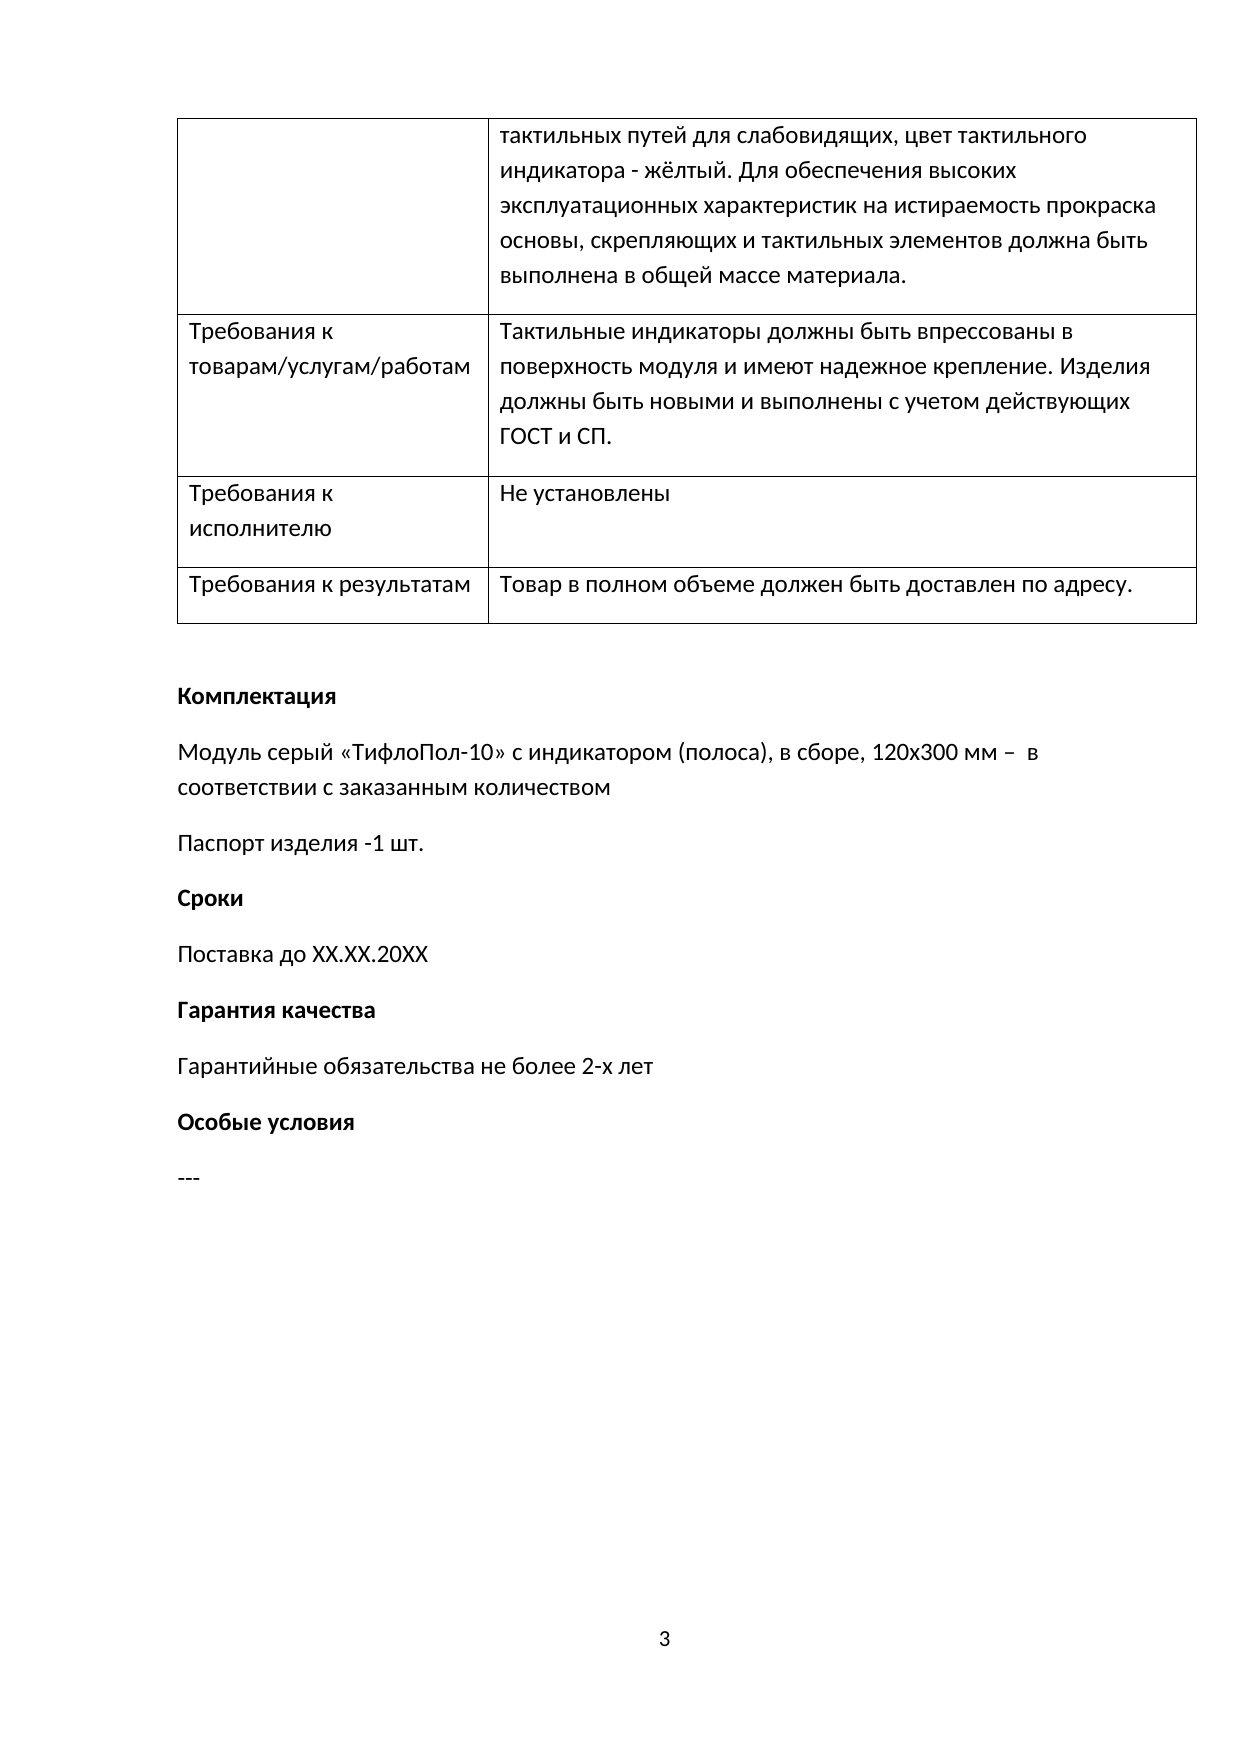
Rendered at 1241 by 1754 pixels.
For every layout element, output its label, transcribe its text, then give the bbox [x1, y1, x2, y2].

table_cell Не установлены [489, 477, 1196, 567]
text Сроки [177, 882, 1152, 913]
text Особые условия [177, 1106, 1152, 1136]
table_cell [489, 119, 1196, 314]
text Поставка до ХХ.ХХ.20ХХ [177, 938, 1152, 969]
table_cell Требования к товарам/услугам/работам [178, 315, 488, 476]
table_cell Требования к результатам [178, 568, 488, 623]
text Комплектация [177, 680, 1152, 711]
text --- [177, 1162, 1152, 1192]
table_cell Требования к исполнителю [178, 477, 488, 567]
text Паспорт изделия -1 шт. [177, 827, 1152, 857]
table_cell Товар в полном объеме должен быть доставлен по адресу. [489, 568, 1196, 623]
text Гарантийные обязательства не более 2-х лет [177, 1050, 1152, 1081]
text Модуль серый «ТифлоПол-10» с индикатором (полоса), в сборе, 120х300 мм – в соответствии с заказанным количеством [177, 736, 1152, 801]
table_cell Тактильные индикаторы должны быть впрессованы в поверхность модуля и имеют надежное крепление. Изделия должны быть новыми и выполнены с учетом действующих ГОСТ и СП. [489, 315, 1196, 476]
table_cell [178, 119, 488, 314]
text Гарантия качества [177, 994, 1152, 1025]
